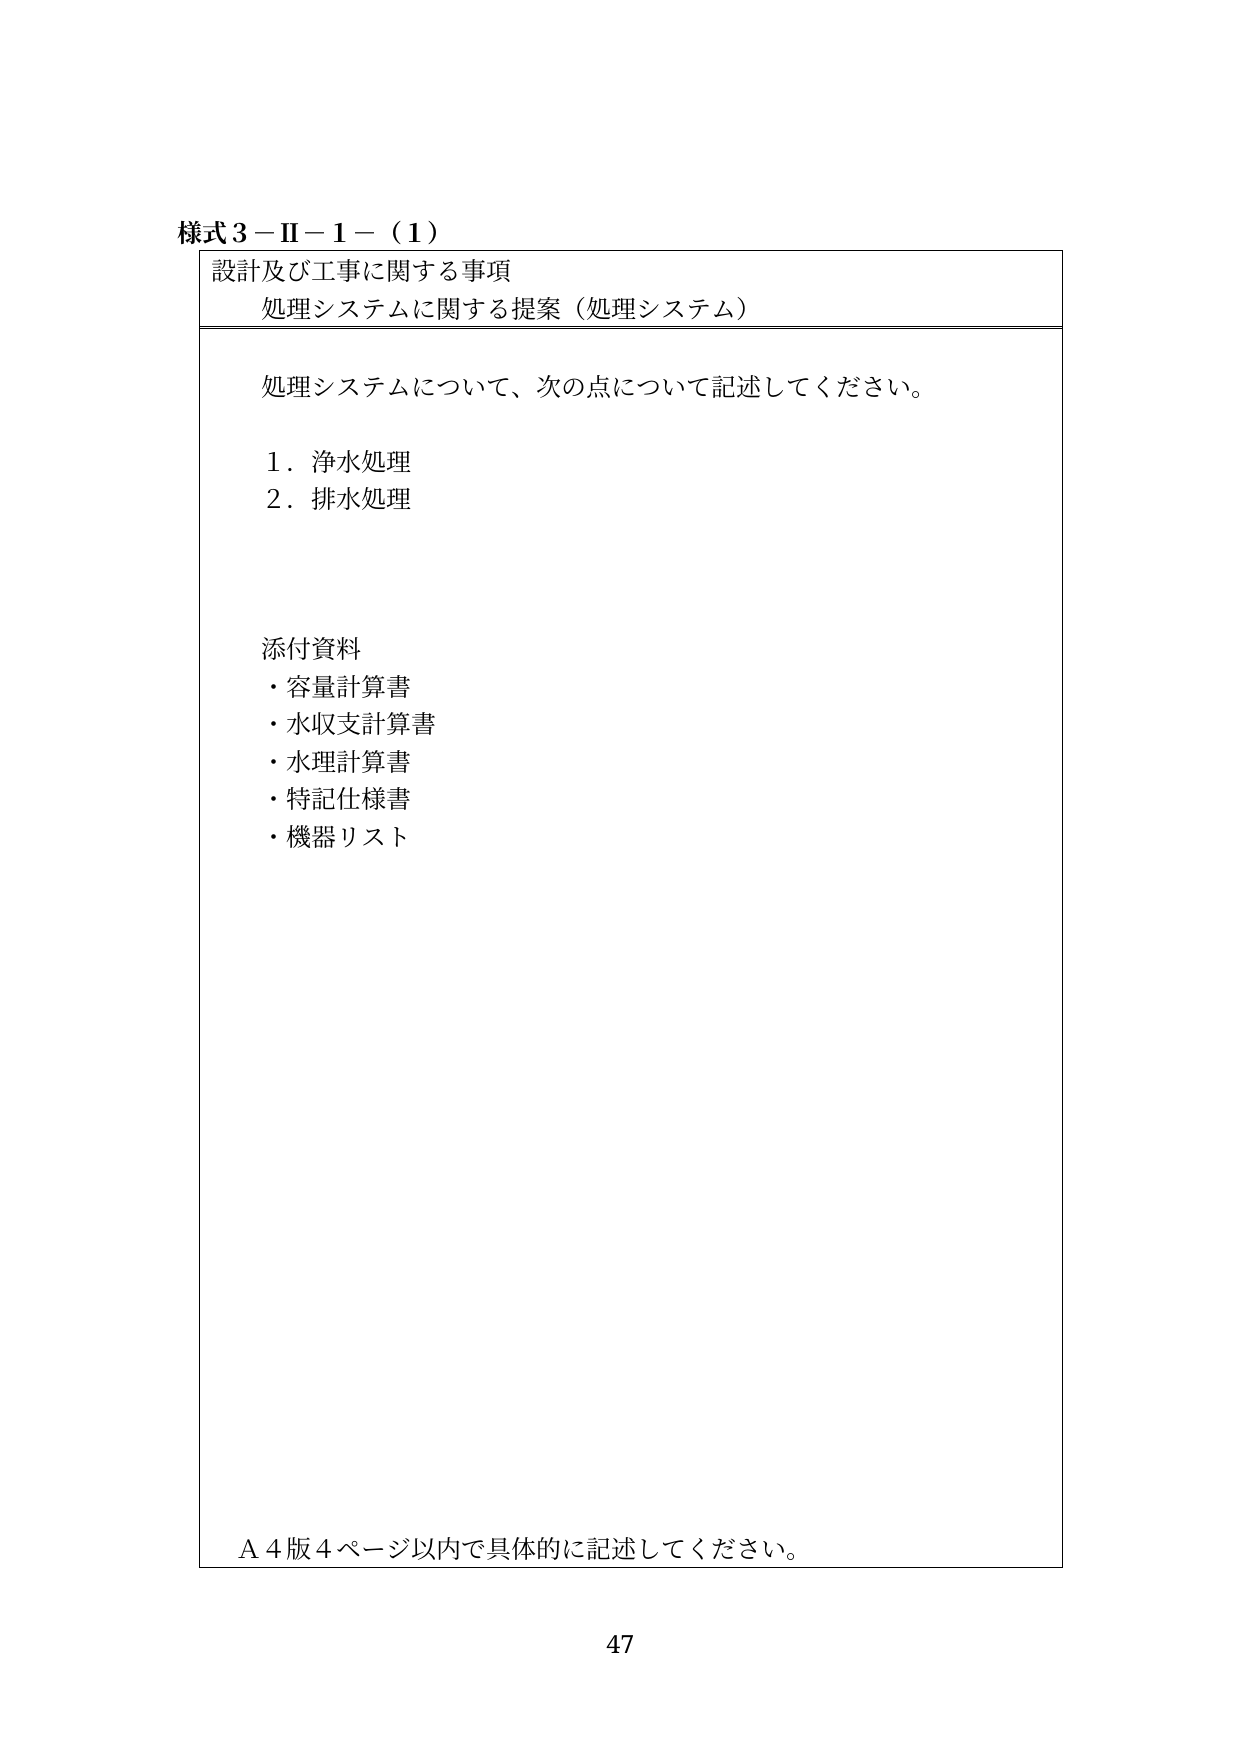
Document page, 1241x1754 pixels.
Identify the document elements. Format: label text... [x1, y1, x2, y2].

subtitle 様式３－Ⅱ－１－（１） [177, 213, 1063, 250]
table_header 設計及び工事に関する事項 処理システムに関する提案（処理システム） [200, 251, 1062, 326]
table_cell 処理システムについて、次の点について記述してください。 １．浄水処理 ２．排水処理 添付資料 ・容量計算書 ・水収支計算書 ・水理計算書 ・特記仕様書 ・機器リスト Ａ４版４ページ以内で具体的に記述してください。 [200, 329, 1062, 1567]
